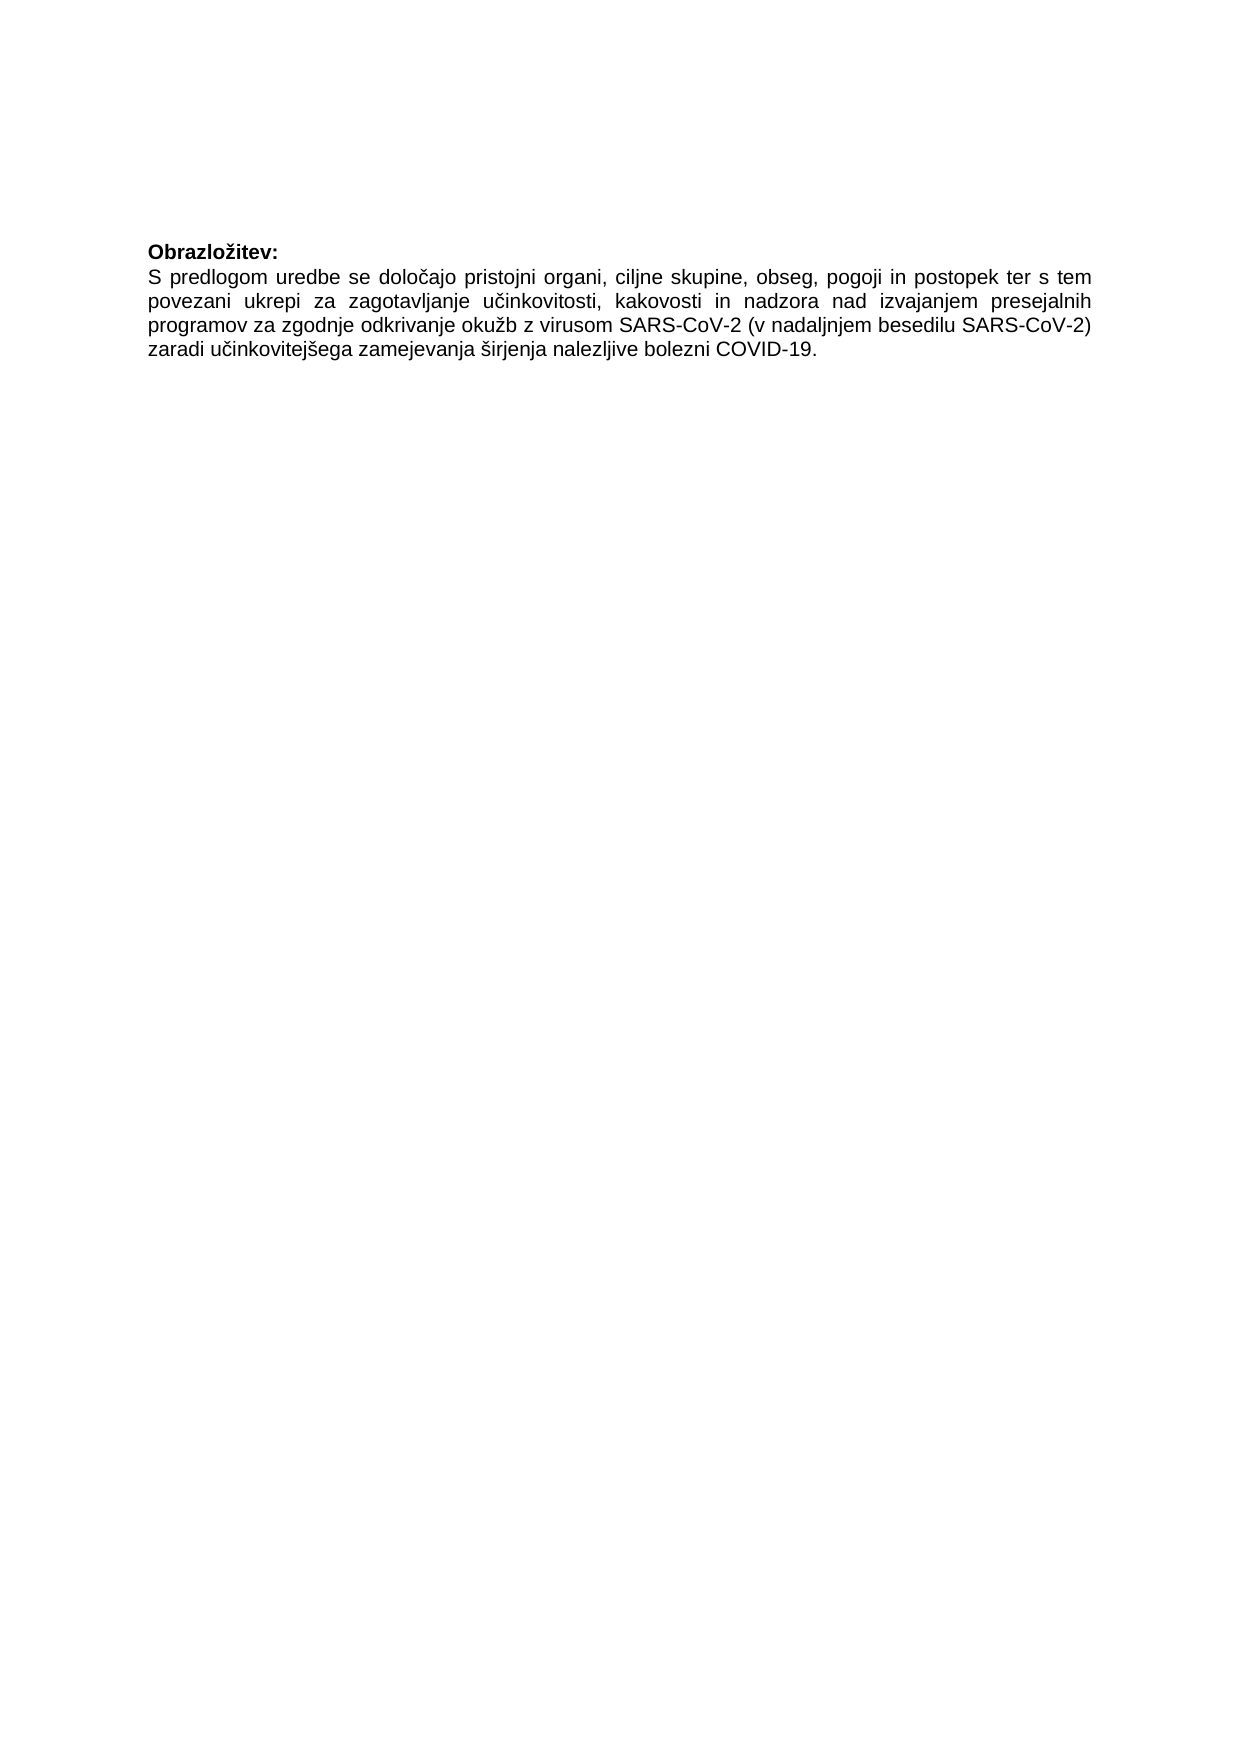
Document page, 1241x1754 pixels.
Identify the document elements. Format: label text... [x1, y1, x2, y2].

text Obrazložitev: [148, 237, 1093, 264]
text S predlogom uredbe se določajo pristojni organi, ciljne skupine, obseg, pogoji in postopek ter s tem povezani ukrepi za zagotavljanje učinkovitosti, kakovosti in nadzora nad izvajanjem presejalnih programov za zgodnje odkrivanje okužb z virusom SARS-CoV-2 (v nadaljnjem besedilu SARS-CoV-2) zaradi učinkovitejšega zamejevanja širjenja nalezljive bolezni COVID-19. [148, 264, 1093, 360]
